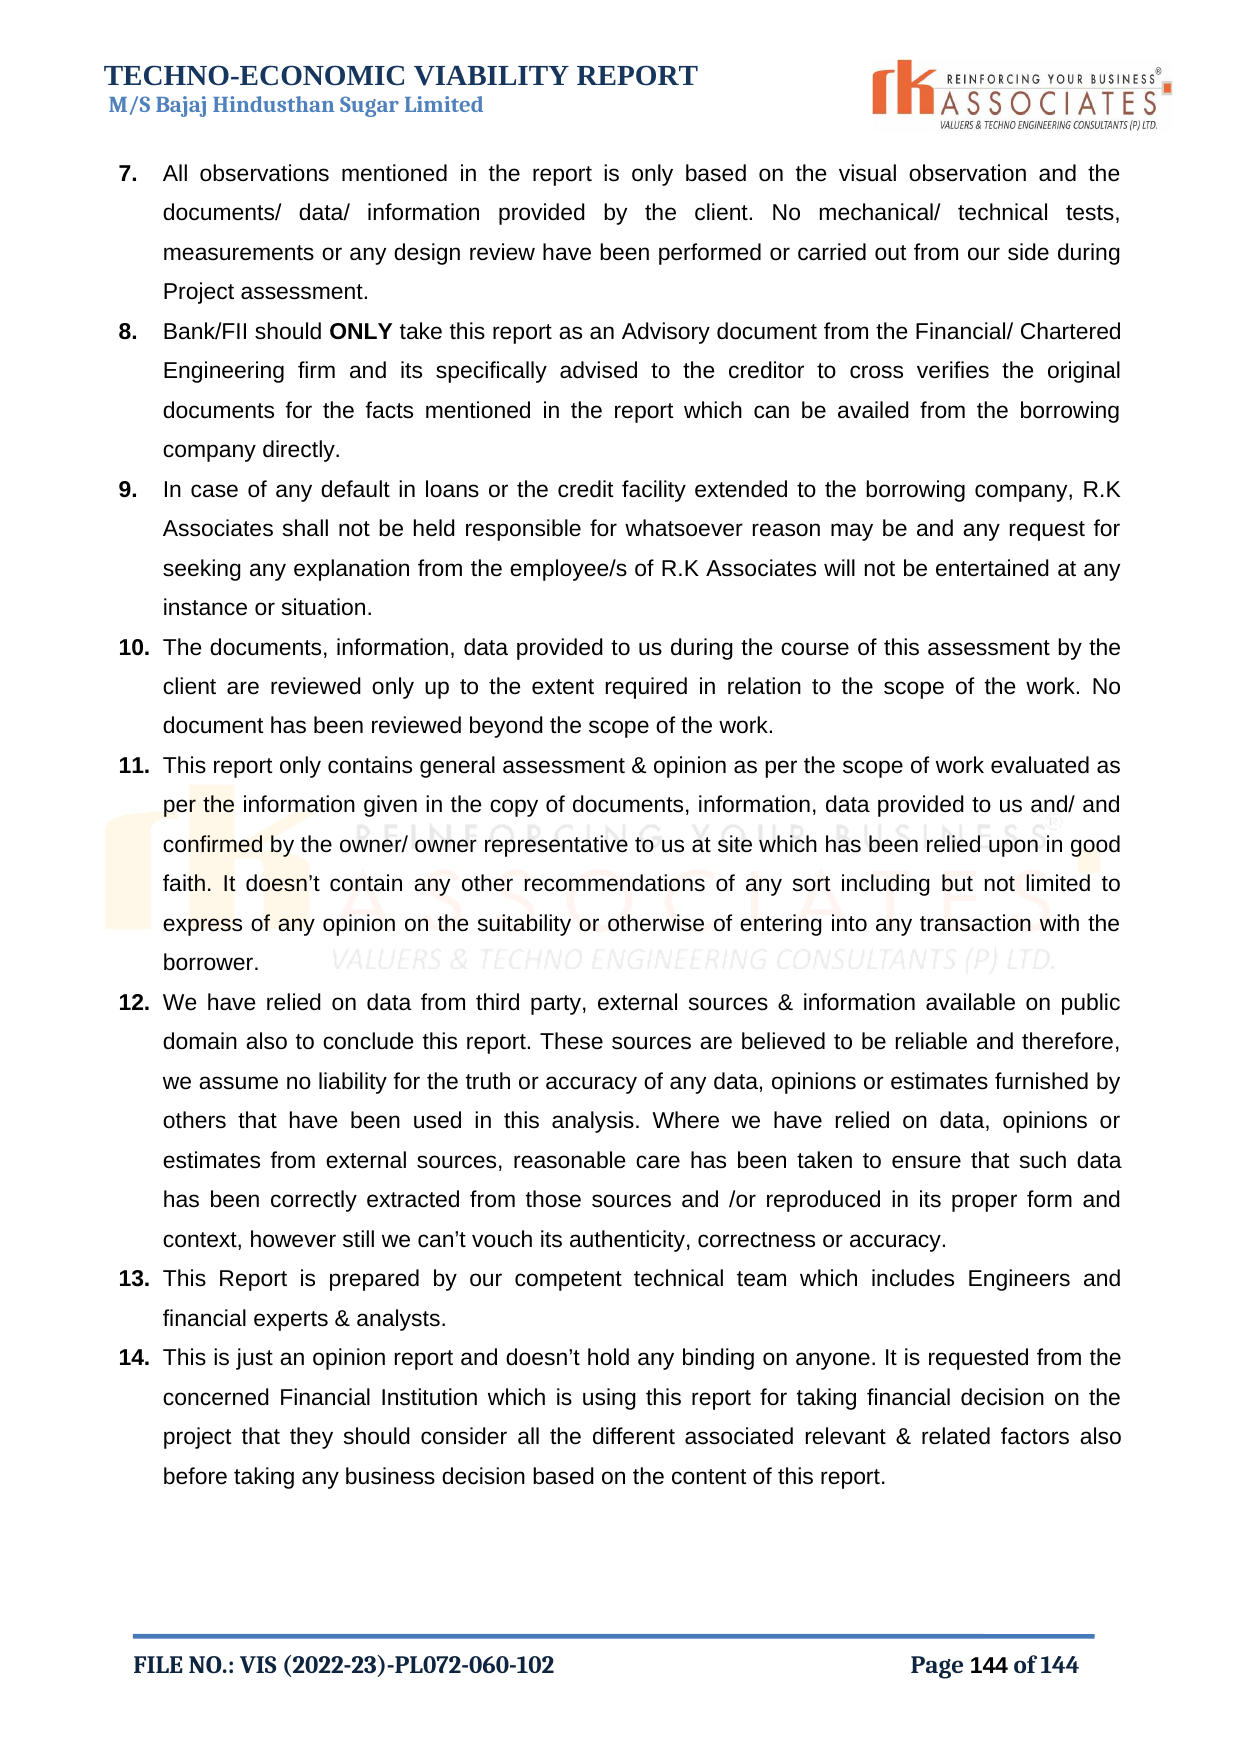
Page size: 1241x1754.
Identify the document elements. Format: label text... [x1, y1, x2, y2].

list This report only contains general assessment & opinion as per the scope of work evaluated as per the information given in the copy of documents, information, data provided to us and/ and confirmed by the owner/ owner representative to us at site which has been relied upon in good faith. It doesn’t contain any other recommendations of any sort including but not limited to express of any opinion on the suitability or otherwise of entering into any transaction with the borrower. [118, 752, 1122, 976]
picture [872, 59, 1173, 131]
list This Report is prepared by our competent technical team which includes Engineers and financial experts & analysts. [118, 1265, 1122, 1331]
list All observations mentioned in the report is only based on the visual observation and the documents/ data/ information provided by the client. No mechanical/ technical tests, measurements or any design review have been performed or carried out from our side during Project assessment. [118, 160, 1122, 304]
list This is just an opinion report and doesn’t hold any binding on anyone. It is requested from the concerned Financial Institution which is using this report for taking financial decision on the project that they should consider all the different associated relevant & related factors also before taking any business decision based on the content of this report. [118, 1344, 1122, 1489]
list We have relied on data from third party, external sources & information available on public domain also to conclude this report. These sources are believed to be reliable and therefore, we assume no liability for the truth or accuracy of any data, opinions or estimates furnished by others that have been used in this analysis. Where we have relied on data, opinions or estimates from external sources, reasonable care has been taken to ensure that such data has been correctly extracted from those sources and /or reproduced in its proper form and context, however still we can’t vouch its authenticity, correctness or accuracy. [118, 989, 1122, 1252]
list The documents, information, data provided to us during the course of this assessment by the client are reviewed only up to the extent required in relation to the scope of the work. No document has been reviewed beyond the scope of the work. [118, 633, 1122, 739]
list Bank/FII should ONLY take this report as an Advisory document from the Financial/ Chartered Engineering firm and its specifically advised to the creditor to cross verifies the original documents for the facts mentioned in the report which can be availed from the borrowing company directly. [118, 318, 1122, 462]
list In case of any default in loans or the credit facility extended to the borrowing company, R.K Associates shall not be held responsible for whatsoever reason may be and any request for seeking any explanation from the employee/s of R.K Associates will not be entertained at any instance or situation. [118, 476, 1122, 620]
